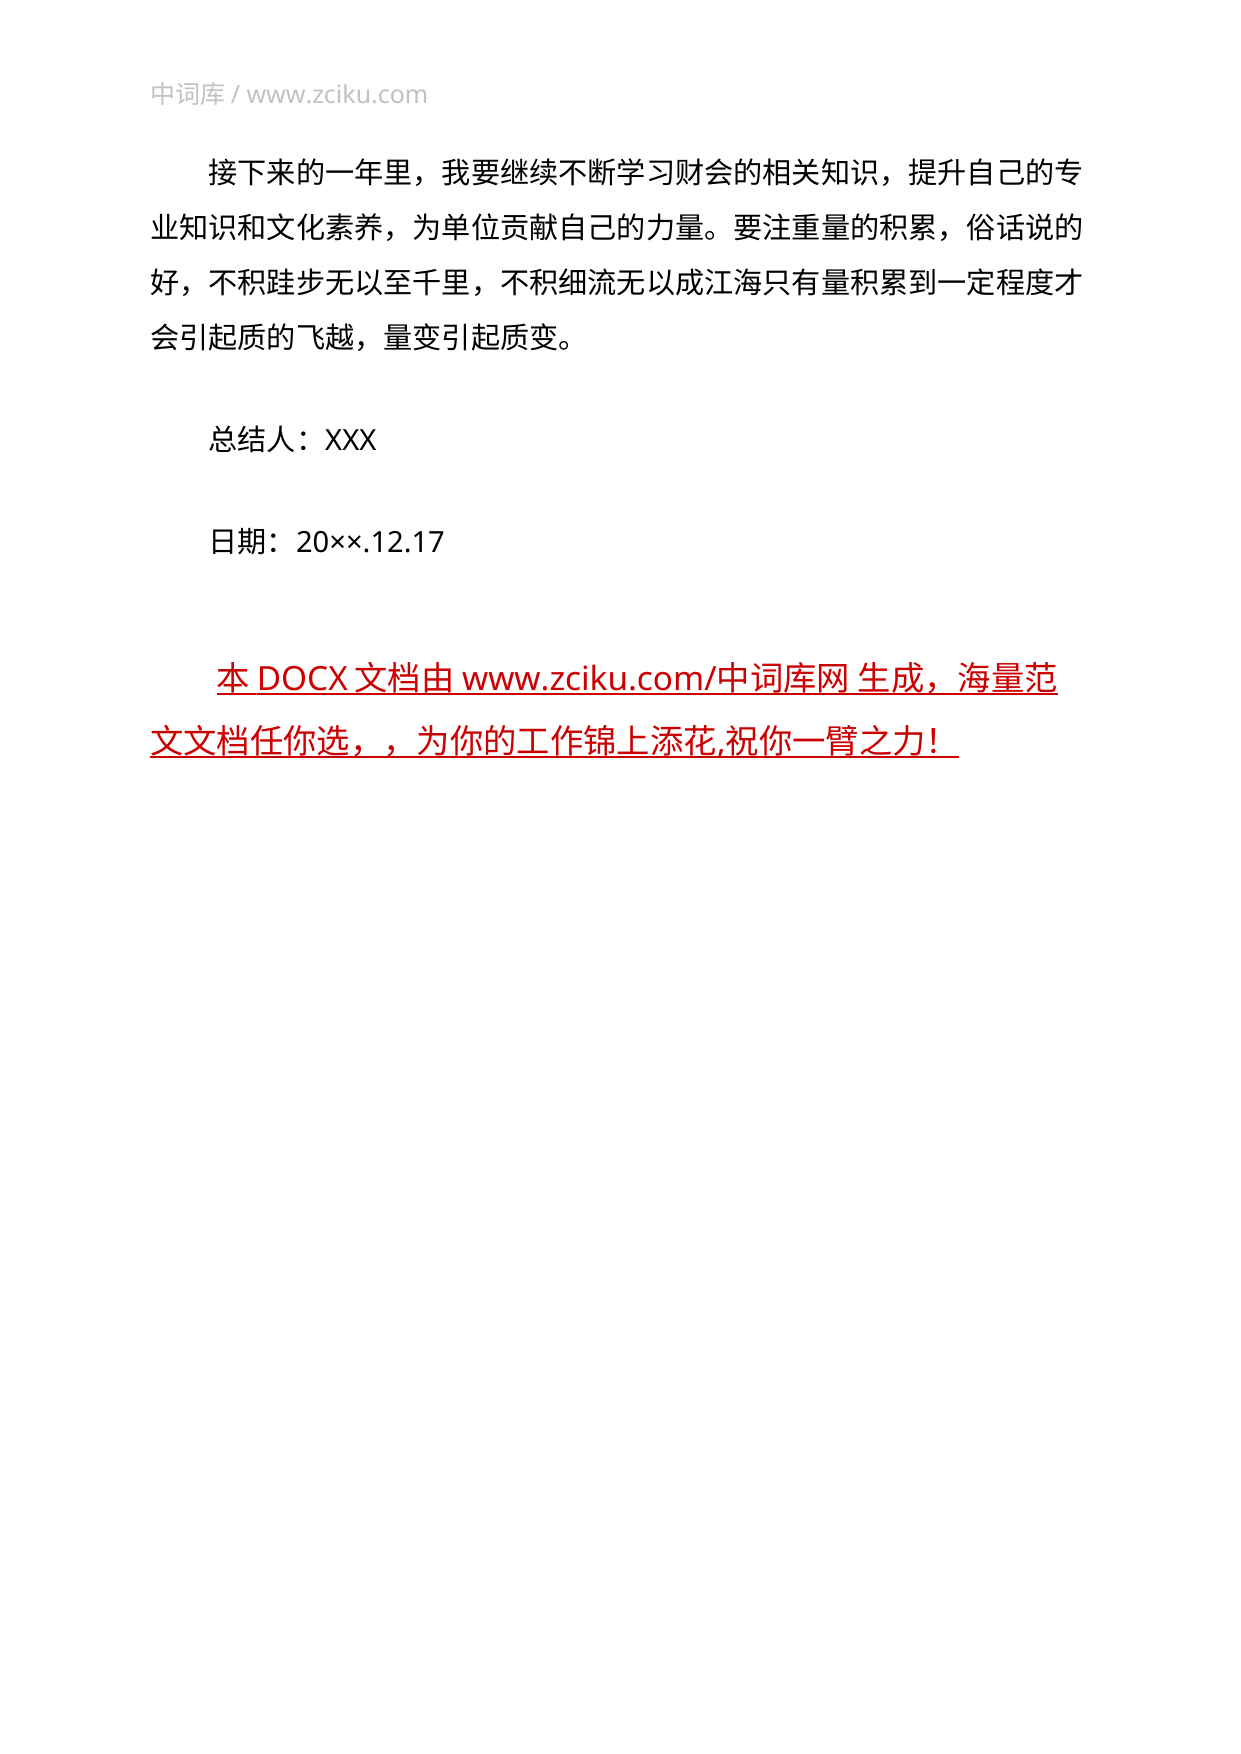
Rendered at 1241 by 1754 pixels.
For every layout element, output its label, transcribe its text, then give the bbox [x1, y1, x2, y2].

text 接下来的一年里，我要继续不断学习财会的相关知识，提升自己的专业知识和文化素养，为单位贡献自己的力量。要注重量的积累，俗话说的好，不积跬步无以至千里，不积细流无以成江海只有量积累到一定程度才会引起质的飞越，量变引起质变。 [150, 150, 1090, 357]
text 本DOCX文档由 www.zciku.com/中词库网 生成，海量范文文档任你选，，为你的工作锦上添花,祝你一臂之力！ [150, 652, 1090, 763]
text 总结人：XXX [150, 416, 1090, 459]
text 日期：20××.12.17 [150, 518, 1090, 561]
